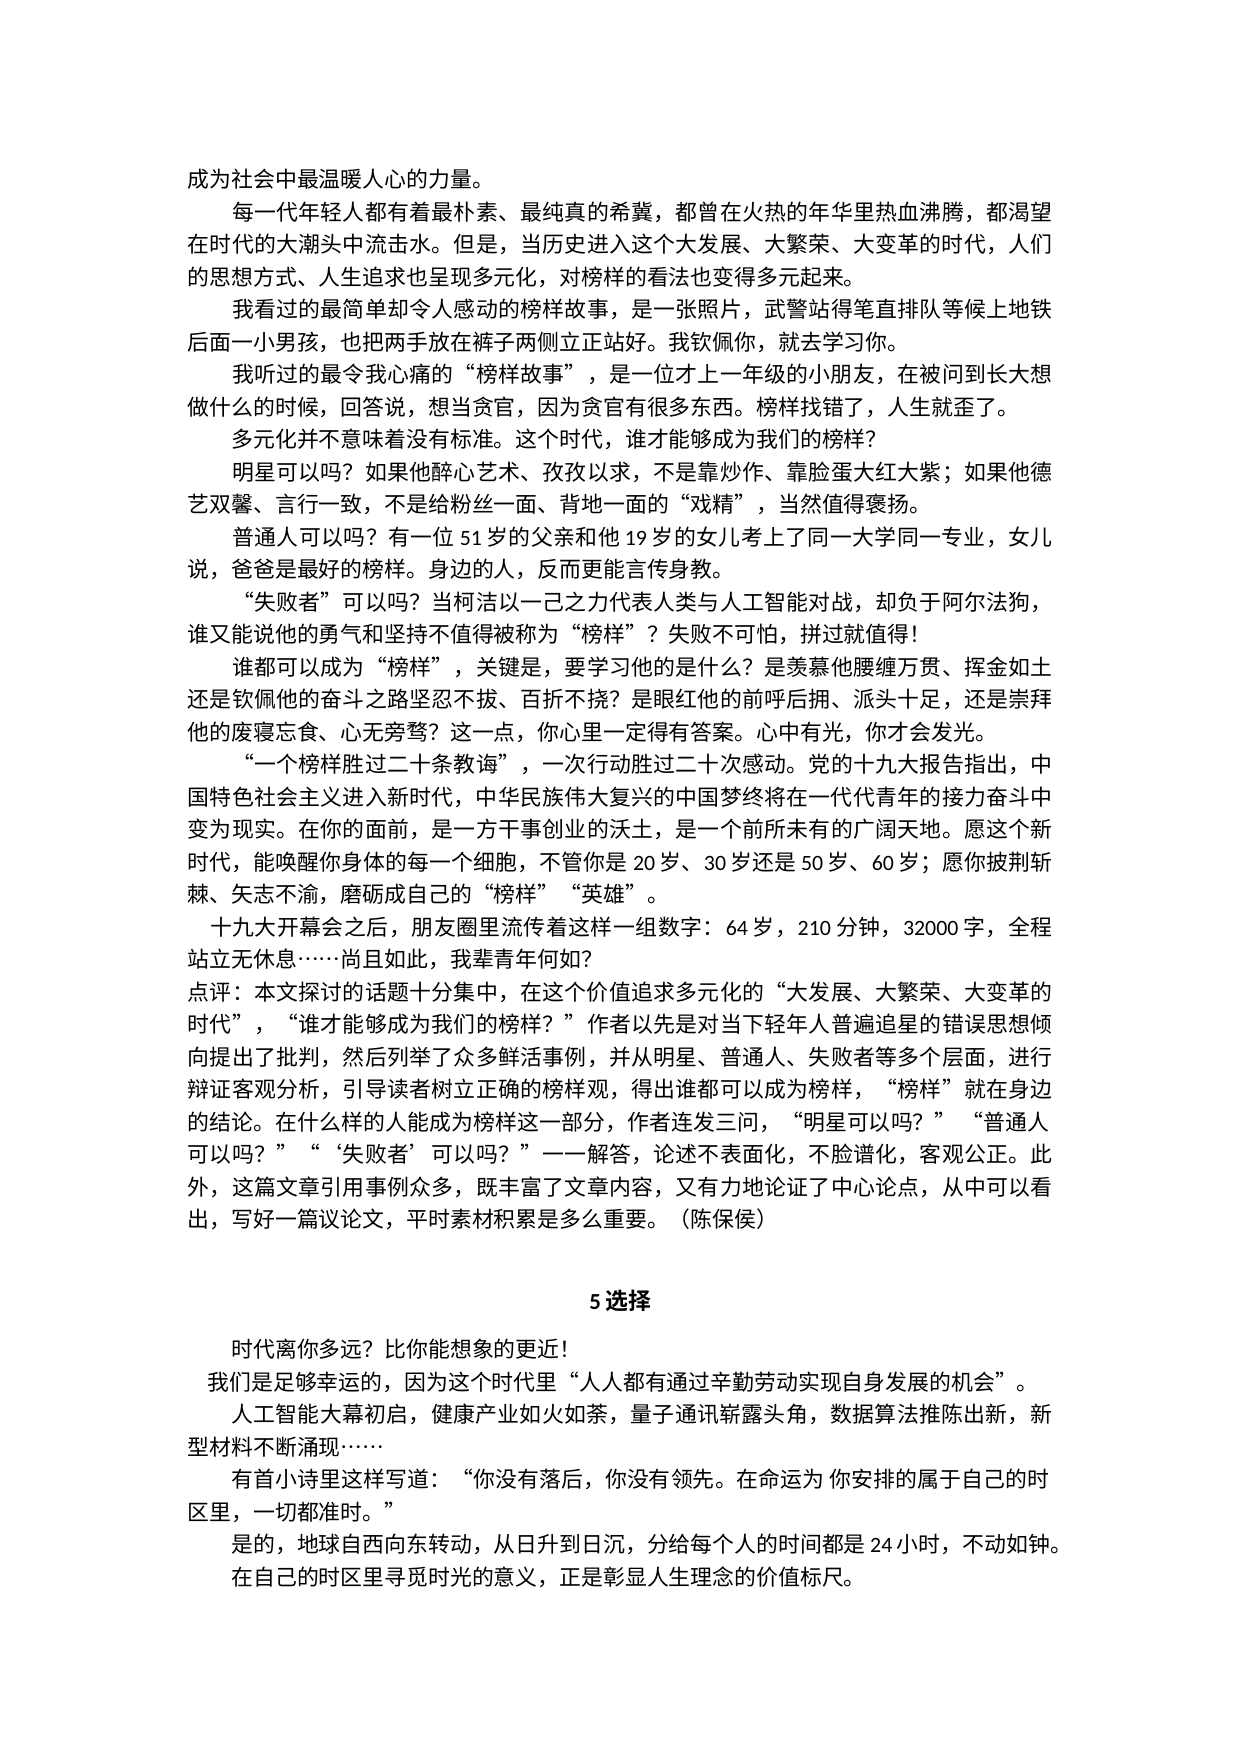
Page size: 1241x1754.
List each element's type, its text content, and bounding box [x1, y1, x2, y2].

text 时代离你多远？比你能想象的更近！ [187, 1332, 1053, 1364]
text 谁都可以成为“榜样”，关键是，要学习他的是什么？是羡慕他腰缠万贯、挥金如土，还是钦佩他的奋斗之路坚忍不拔、百折不挠？是眼红他的前呼后拥、派头十足，还是崇拜他的废寝忘食、心无旁骛？这一点，你心里一定得有答案。心中有光，你才会发光。 [187, 649, 1053, 747]
text 是的，地球自西向东转动，从日升到日沉，分给每个人的时间都是24小时，不动如钟。 [187, 1527, 1053, 1559]
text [187, 162, 1053, 194]
text 十九大开幕会之后，朋友圈里流传着这样一组数字：64岁，210分钟，32000字，全程站立无休息……尚且如此，我辈青年何如？ [187, 909, 1053, 974]
text 人工智能大幕初启，健康产业如火如荼，量子通讯崭露头角，数据算法推陈出新，新型材料不断涌现…… [187, 1397, 1053, 1462]
text 5选择 [187, 1267, 1053, 1332]
text 我听过的最令我心痛的“榜样故事”，是一位才上一年级的小朋友，在被问到长大想做什么的时候，回答说，想当贪官，因为贪官有很多东西。榜样找错了，人生就歪了。 [187, 357, 1053, 422]
text 明星可以吗？如果他醉心艺术、孜孜以求，不是靠炒作、靠脸蛋大红大紫；如果他德艺双馨、言行一致，不是给粉丝一面、背地一面的“戏精”，当然值得褒扬。 [187, 454, 1053, 519]
text 在自己的时区里寻觅时光的意义，正是彰显人生理念的价值标尺。 [187, 1559, 1053, 1592]
text “失败者”可以吗？当柯洁以一己之力代表人类与人工智能对战，却负于阿尔法狗，谁又能说他的勇气和坚持不值得被称为“榜样”？失败不可怕，拼过就值得！ [187, 584, 1053, 649]
text 多元化并不意味着没有标准。这个时代，谁才能够成为我们的榜样？ [187, 422, 1053, 454]
text 我们是足够幸运的，因为这个时代里“人人都有通过辛勤劳动实现自身发展的机会”。 [187, 1364, 1053, 1397]
text 我看过的最简单却令人感动的榜样故事，是一张照片，武警站得笔直排队等候上地铁，后面一小男孩，也把两手放在裤子两侧立正站好。我钦佩你，就去学习你。 [187, 292, 1053, 357]
text 每一代年轻人都有着最朴素、最纯真的希冀，都曾在火热的年华里热血沸腾，都渴望在时代的大潮头中流击水。但是，当历史进入这个大发展、大繁荣、大变革的时代，人们的思想方式、人生追求也呈现多元化，对榜样的看法也变得多元起来。 [187, 194, 1053, 292]
text 点评：本文探讨的话题十分集中，在这个价值追求多元化的“大发展、大繁荣、大变革的时代”，“谁才能够成为我们的榜样？”作者以先是对当下轻年人普遍追星的错误思想倾向提出了批判，然后列举了众多鲜活事例，并从明星、普通人、失败者等多个层面，进行辩证客观分析，引导读者树立正确的榜样观，得出谁都可以成为榜样，“榜样”就在身边的结论。在什么样的人能成为榜样这一部分，作者连发三问，“明星可以吗？” “普通人可以吗？”“‘失败者’可以吗？”一一解答，论述不表面化，不脸谱化，客观公正。此外，这篇文章引用事例众多，既丰富了文章内容，又有力地论证了中心论点，从中可以看出，写好一篇议论文，平时素材积累是多么重要。（陈保侯） [187, 974, 1053, 1234]
text 有首小诗里这样写道：“你没有落后，你没有领先。在命运为 你安排的属于自己的时区里，一切都准时。” [187, 1462, 1053, 1527]
text “一个榜样胜过二十条教诲”，一次行动胜过二十次感动。党的十九大报告指出，中国特色社会主义进入新时代，中华民族伟大复兴的中国梦终将在一代代青年的接力奋斗中变为现实。在你的面前，是一方干事创业的沃土，是一个前所未有的广阔天地。愿这个新时代，能唤醒你身体的每一个细胞，不管你是20岁、30岁还是50岁、60岁；愿你披荆斩棘、矢志不渝，磨砺成自己的“榜样”“英雄”。 [187, 747, 1053, 909]
text 普通人可以吗？有一位51岁的父亲和他19岁的女儿考上了同一大学同一专业，女儿说，爸爸是最好的榜样。身边的人，反而更能言传身教。 [187, 519, 1053, 584]
